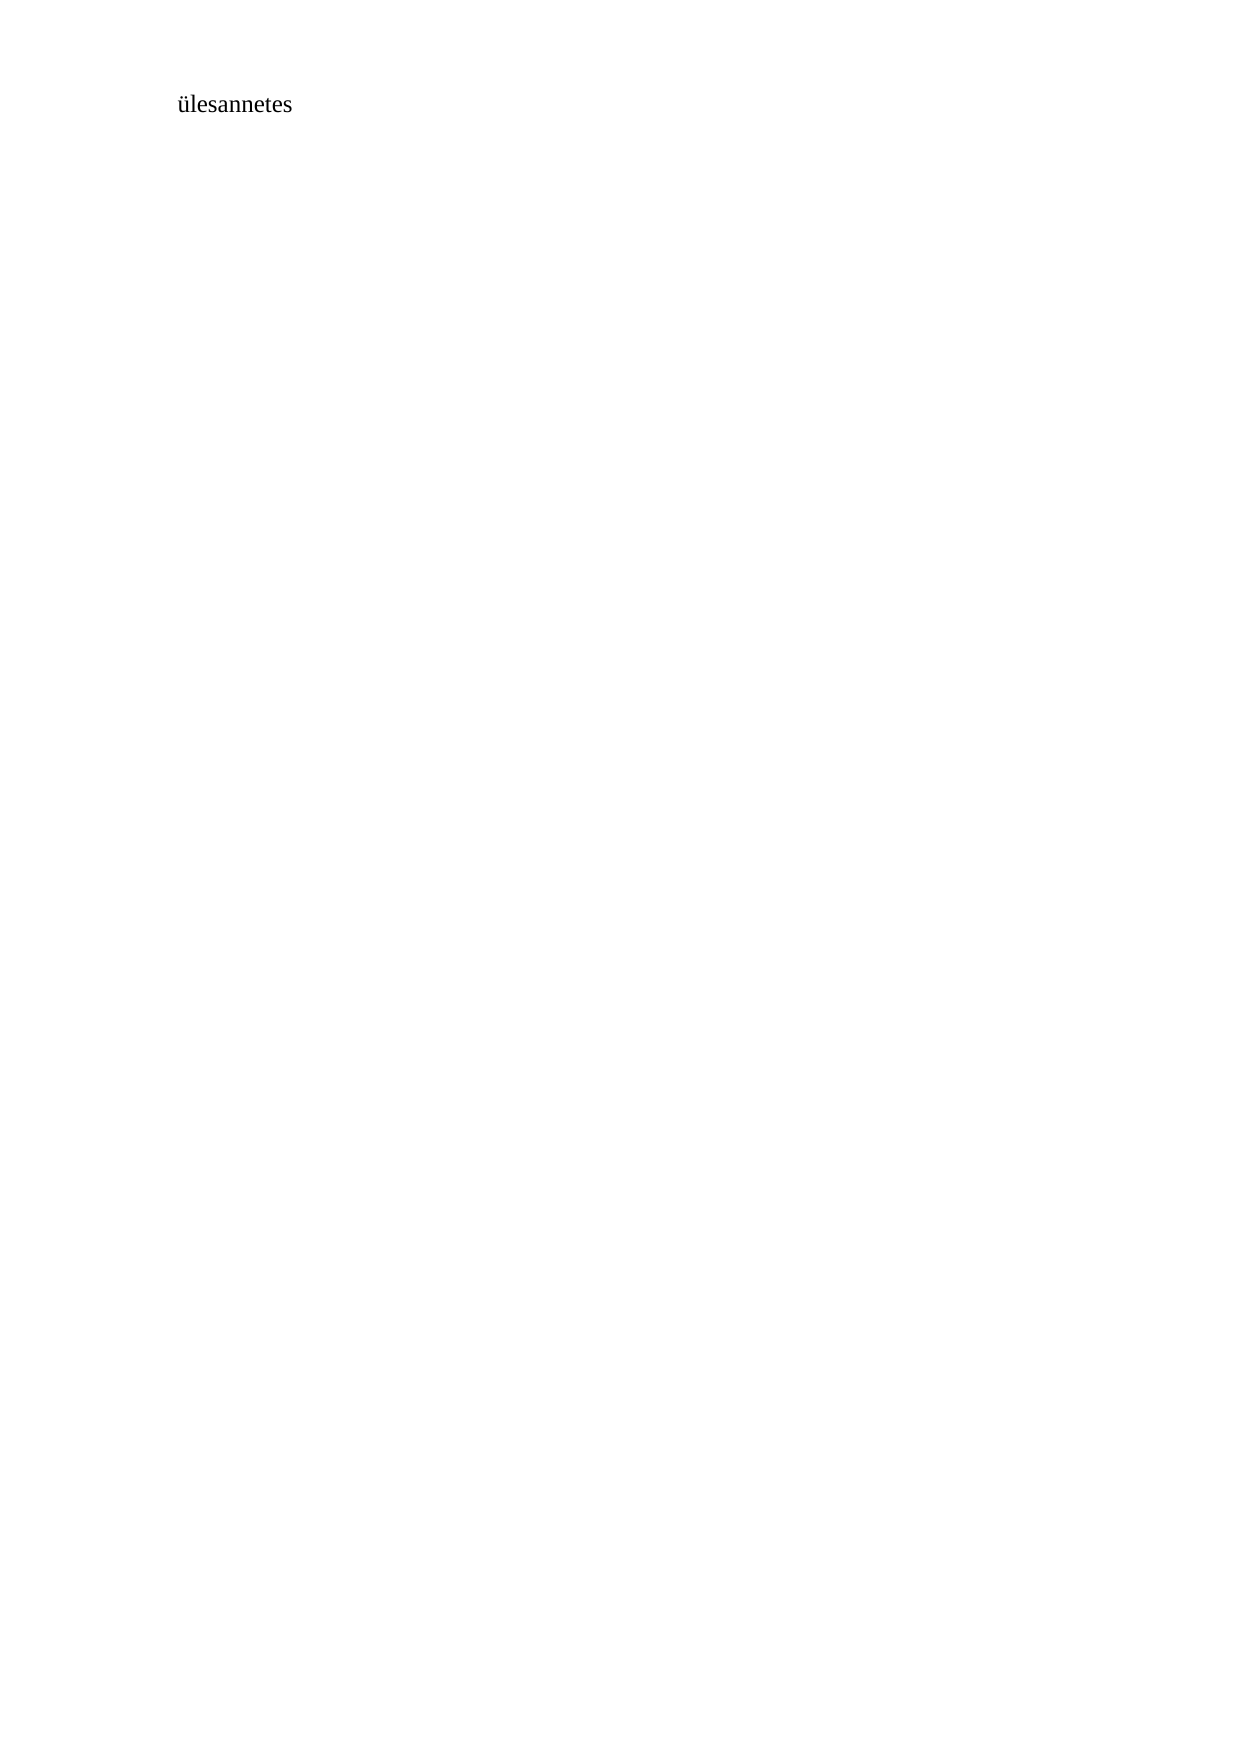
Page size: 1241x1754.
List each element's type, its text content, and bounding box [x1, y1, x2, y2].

text ülesannetes [177, 89, 1152, 117]
